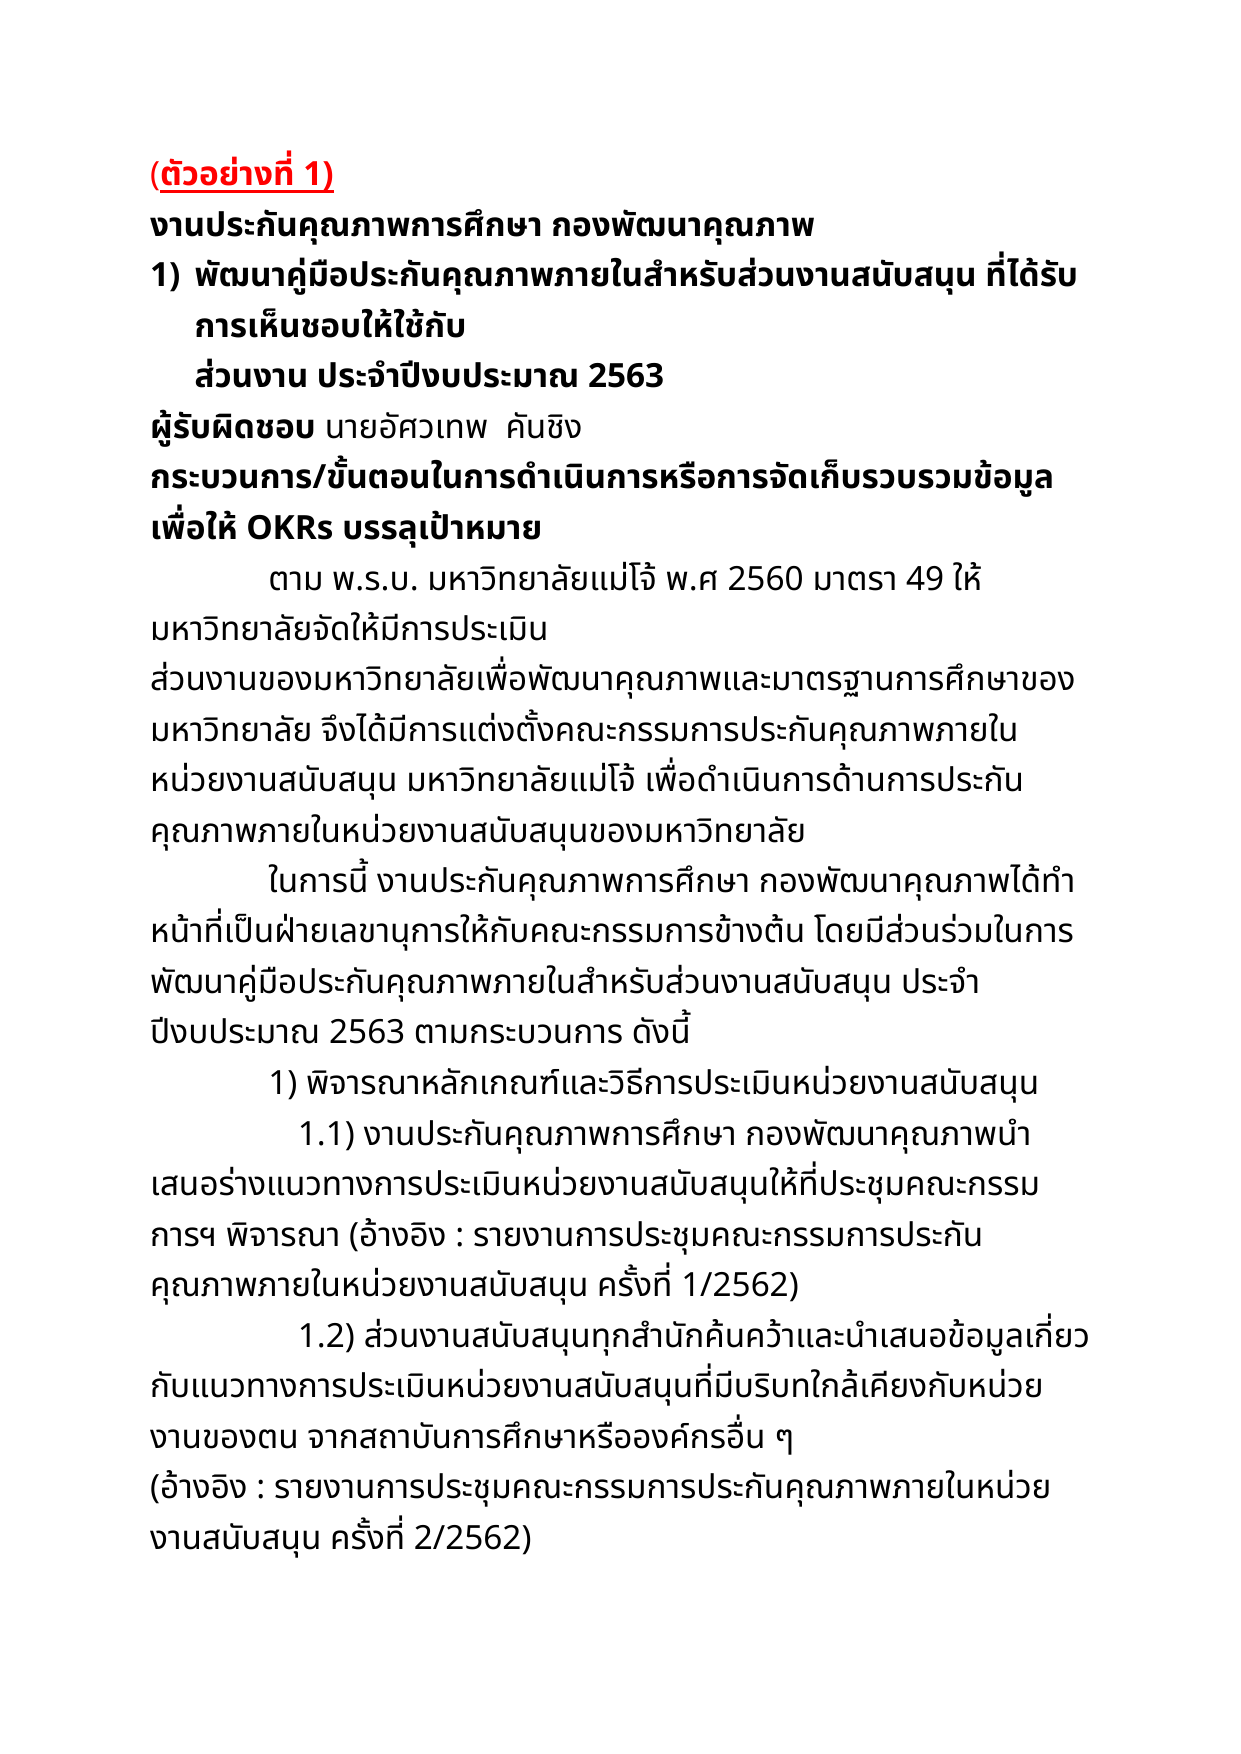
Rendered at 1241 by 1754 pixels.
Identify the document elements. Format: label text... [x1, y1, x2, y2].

text 1) พิจารณาหลักเกณฑ์และวิธีการประเมินหน่วยงานสนับสนุน [150, 1059, 1090, 1109]
text กระบวนการ/ขั้นตอนในการดำเนินการหรือการจัดเก็บรวบรวมข้อมูลเพื่อให้ OKRs บรรลุเป้าหมาย [150, 453, 1090, 554]
text 1.2) ส่วนงานสนับสนุนทุกสำนักค้นคว้าและนำเสนอข้อมูลเกี่ยวกับแนวทางการประเมินหน่วยงานสนับสนุนที่มีบริบทใกล้เคียงกับหน่วยงานของตน จากสถาบันการศึกษาหรือองค์กรอื่น ๆ (อ้างอิง : รายงานการประชุมคณะกรรมการประกันคุณภาพภายในหน่วยงานสนับสนุน ครั้งที่ 2/2562) [150, 1312, 1090, 1564]
text 1.1) งานประกันคุณภาพการศึกษา กองพัฒนาคุณภาพนำเสนอร่างแนวทางการประเมินหน่วยงานสนับสนุนให้ที่ประชุมคณะกรรมการฯ พิจารณา (อ้างอิง : รายงานการประชุมคณะกรรมการประกันคุณภาพภายในหน่วยงานสนับสนุน ครั้งที่ 1/2562) [150, 1109, 1090, 1312]
text ตาม พ.ร.บ. มหาวิทยาลัยแม่โจ้ พ.ศ 2560 มาตรา 49 ให้มหาวิทยาลัยจัดให้มีการประเมิน ส่วนงานของมหาวิทยาลัยเพื่อพัฒนาคุณภาพและมาตรฐานการศึกษาของมหาวิทยาลัย จึงได้มีการแต่งตั้งคณะกรรมการประกันคุณภาพภายในหน่วยงานสนับสนุน มหาวิทยาลัยแม่โจ้ เพื่อดำเนินการด้านการประกันคุณภาพภายในหน่วยงานสนับสนุนของมหาวิทยาลัย [150, 554, 1090, 857]
list พัฒนาคู่มือประกันคุณภาพภายในสำหรับส่วนงานสนับสนุน ที่ได้รับการเห็นชอบให้ใช้กับ ส่วนงาน ประจำปีงบประมาณ 2563 [150, 251, 1090, 403]
text ผู้รับผิดชอบ นายอัศวเทพ คันชิง [150, 403, 1090, 453]
text (ตัวอย่างที่ 1) [150, 150, 1090, 201]
text งานประกันคุณภาพการศึกษา กองพัฒนาคุณภาพ [150, 201, 1090, 251]
text ในการนี้ งานประกันคุณภาพการศึกษา กองพัฒนาคุณภาพได้ทำหน้าที่เป็นฝ่ายเลขานุการให้กับคณะกรรมการข้างต้น โดยมีส่วนร่วมในการพัฒนาคู่มือประกันคุณภาพภายในสำหรับส่วนงานสนับสนุน ประจำปีงบประมาณ 2563 ตามกระบวนการ ดังนี้ [150, 857, 1090, 1059]
